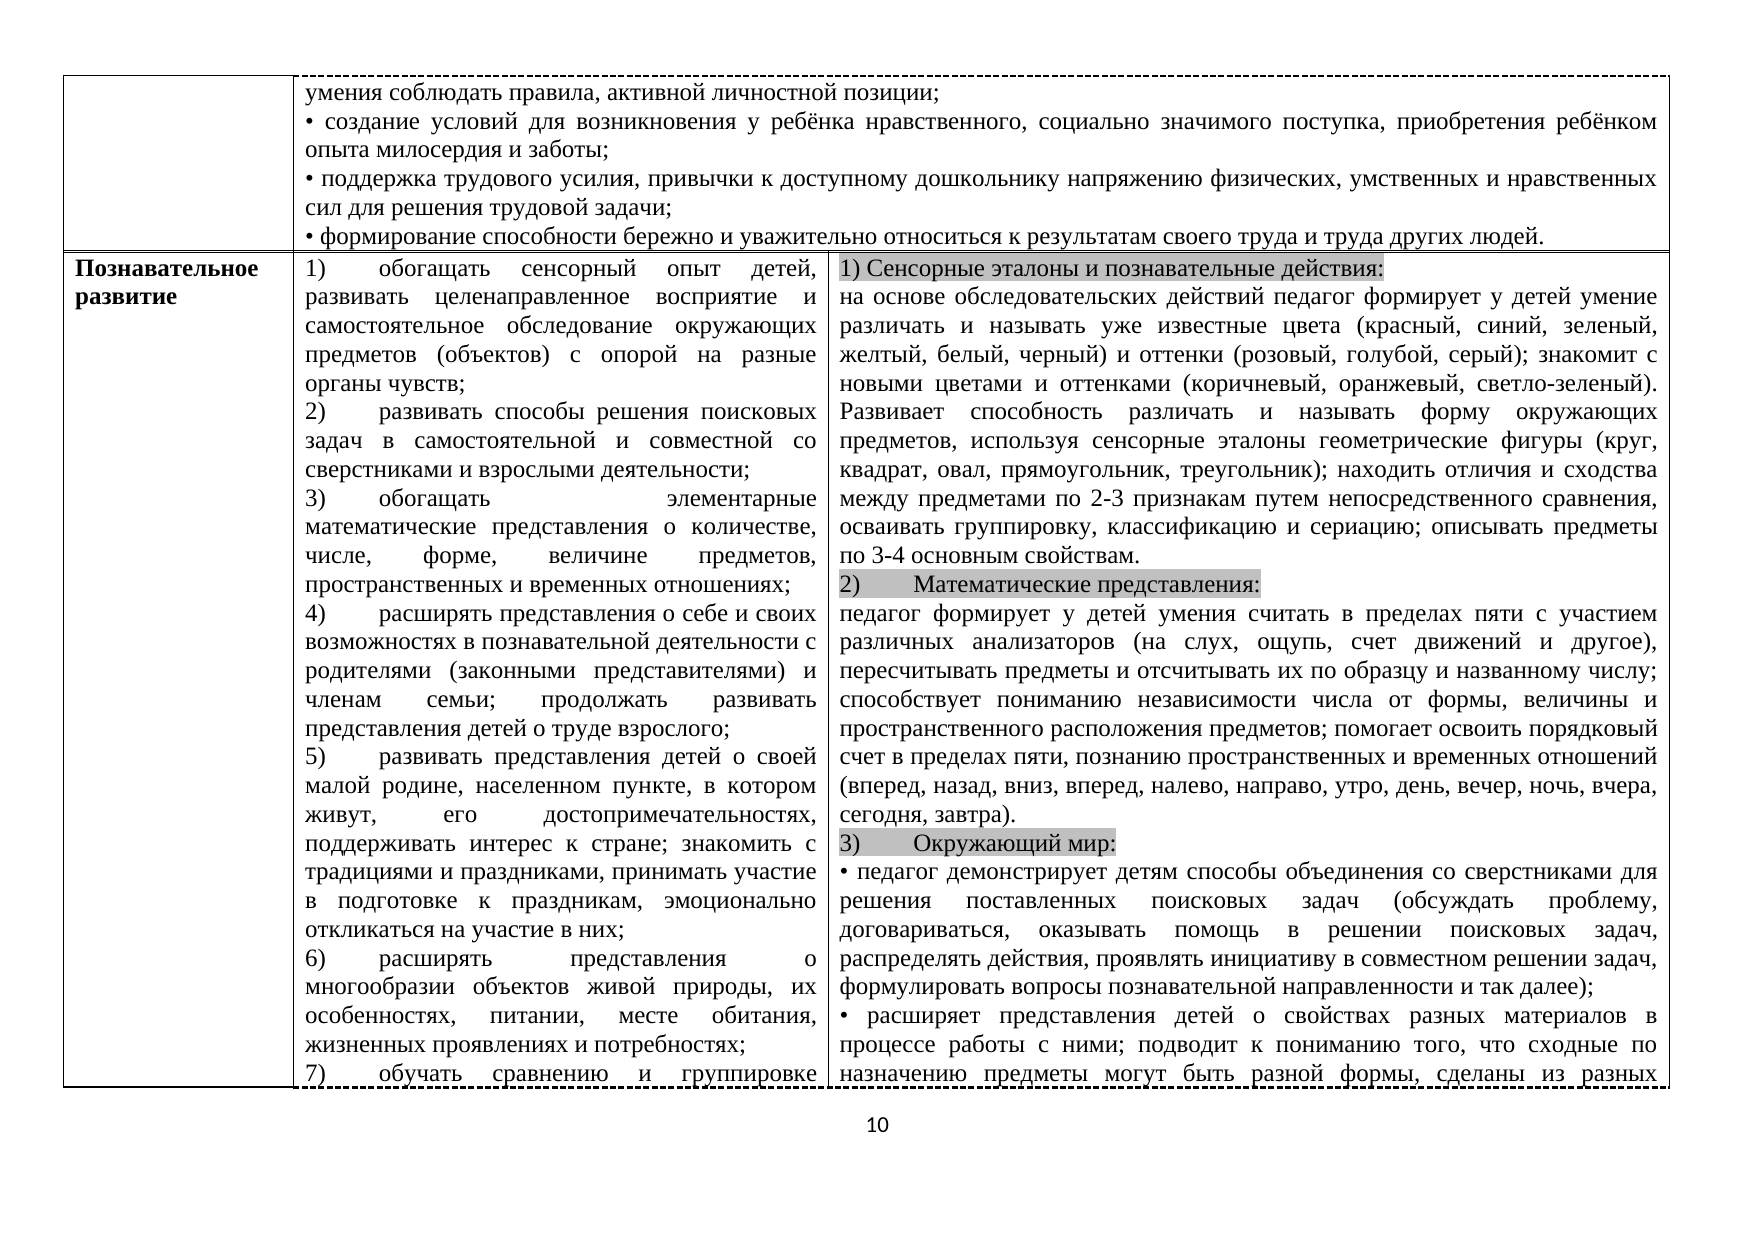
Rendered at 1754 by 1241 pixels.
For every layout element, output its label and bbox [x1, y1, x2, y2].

table_cell [64, 253, 293, 1086]
table_cell [294, 253, 828, 1086]
table_cell [294, 75, 1669, 249]
table_cell [829, 253, 1669, 1086]
